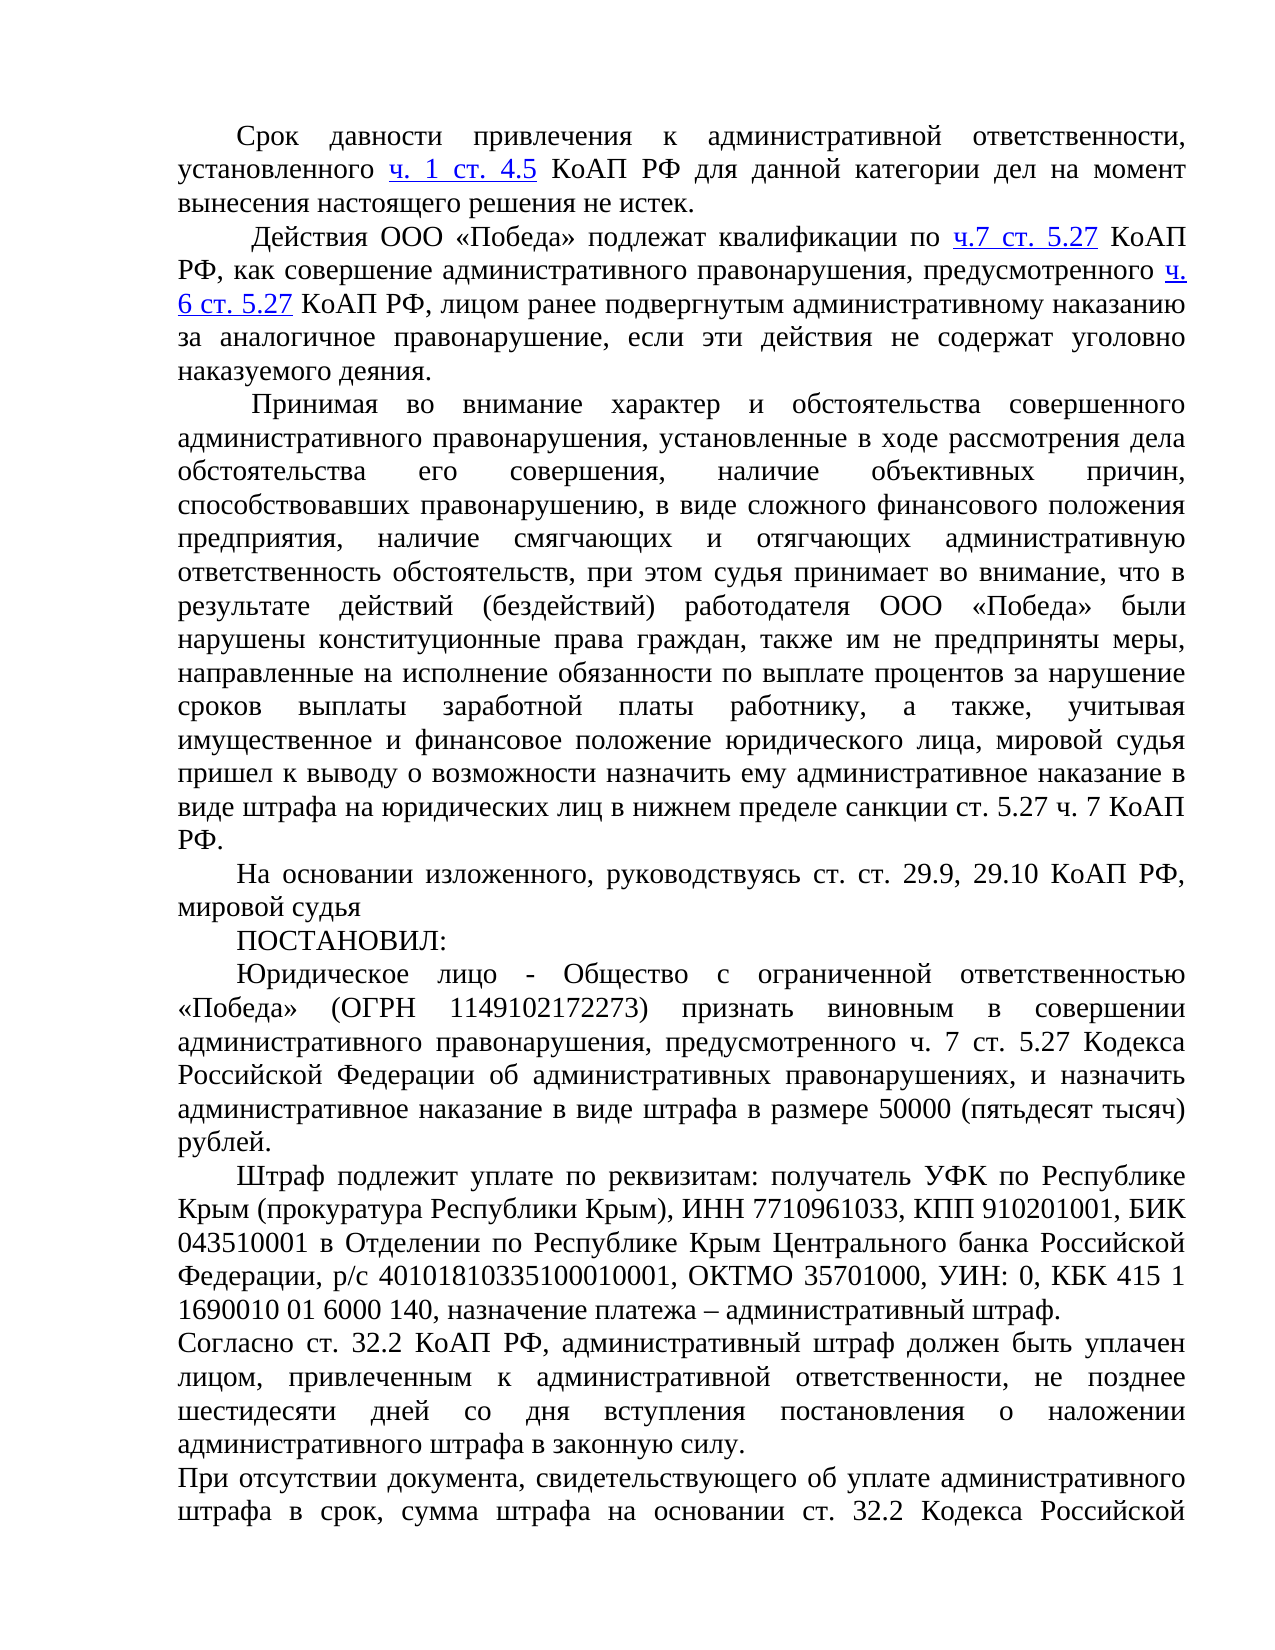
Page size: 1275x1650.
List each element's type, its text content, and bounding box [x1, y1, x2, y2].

text Юридическое лицо - Общество с ограниченной ответственностью «Победа» (ОГРН 1149102172273) признать виновным в совершении административного правонарушения, предусмотренного ч. 7 ст. 5.27 Кодекса Российской Федерации об административных правонарушениях, и назначить административное наказание в виде штрафа в размере 50000 (пятьдесят тысяч) рублей. [177, 957, 1186, 1158]
text Согласно ст. 32.2 КоАП РФ, административный штраф должен быть уплачен лицом, привлеченным к административной ответственности, не позднее шестидесяти дней со дня вступления постановления о наложении административного штрафа в законную силу. [177, 1326, 1186, 1460]
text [177, 1460, 1186, 1527]
text Действия ООО «Победа» подлежат квалификации по ч.7 ст. 5.27 КоАП РФ, как совершение административного правонарушения, предусмотренного ч. 6 ст. 5.27 КоАП РФ, лицом ранее подвергнутым административному наказанию за аналогичное правонарушение, если эти действия не содержат уголовно наказуемого деяния. [177, 219, 1186, 386]
text Штраф подлежит уплате по реквизитам: получатель УФК по Республике Крым (прокуратура Республики Крым), ИНН 7710961033, КПП 910201001, БИК 043510001 в Отделении по Республике Крым Центрального банка Российской Федерации, р/с 40101810335100010001, ОКТМО 35701000, УИН: 0, КБК 415 1 1690010 01 6000 140, назначение платежа – административный штраф. [177, 1158, 1186, 1326]
text ПОСТАНОВИЛ: [177, 923, 1186, 957]
text На основании изложенного, руководствуясь ст. ст. 29.9, 29.10 КоАП РФ, мировой судья [177, 856, 1186, 923]
text Принимая во внимание характер и обстоятельства совершенного административного правонарушения, установленные в ходе рассмотрения дела обстоятельства его совершения, наличие объективных причин, способствовавших правонарушению, в виде сложного финансового положения предприятия, наличие смягчающих и отягчающих административную ответственность обстоятельств, при этом судья принимает во внимание, что в результате действий (бездействий) работодателя ООО «Победа» были нарушены конституционные права граждан, также им не предприняты меры, направленные на исполнение обязанности по выплате процентов за нарушение сроков выплаты заработной платы работнику, а также, учитывая имущественное и финансовое положение юридического лица, мировой судья пришел к выводу о возможности назначить ему административное наказание в виде штрафа на юридических лиц в нижнем пределе санкции ст. 5.27 ч. 7 КоАП РФ. [177, 386, 1186, 856]
text Срок давности привлечения к административной ответственности, установленного ч. 1 ст. 4.5 КоАП РФ для данной категории дел на момент вынесения настоящего решения не истек. [177, 118, 1186, 219]
